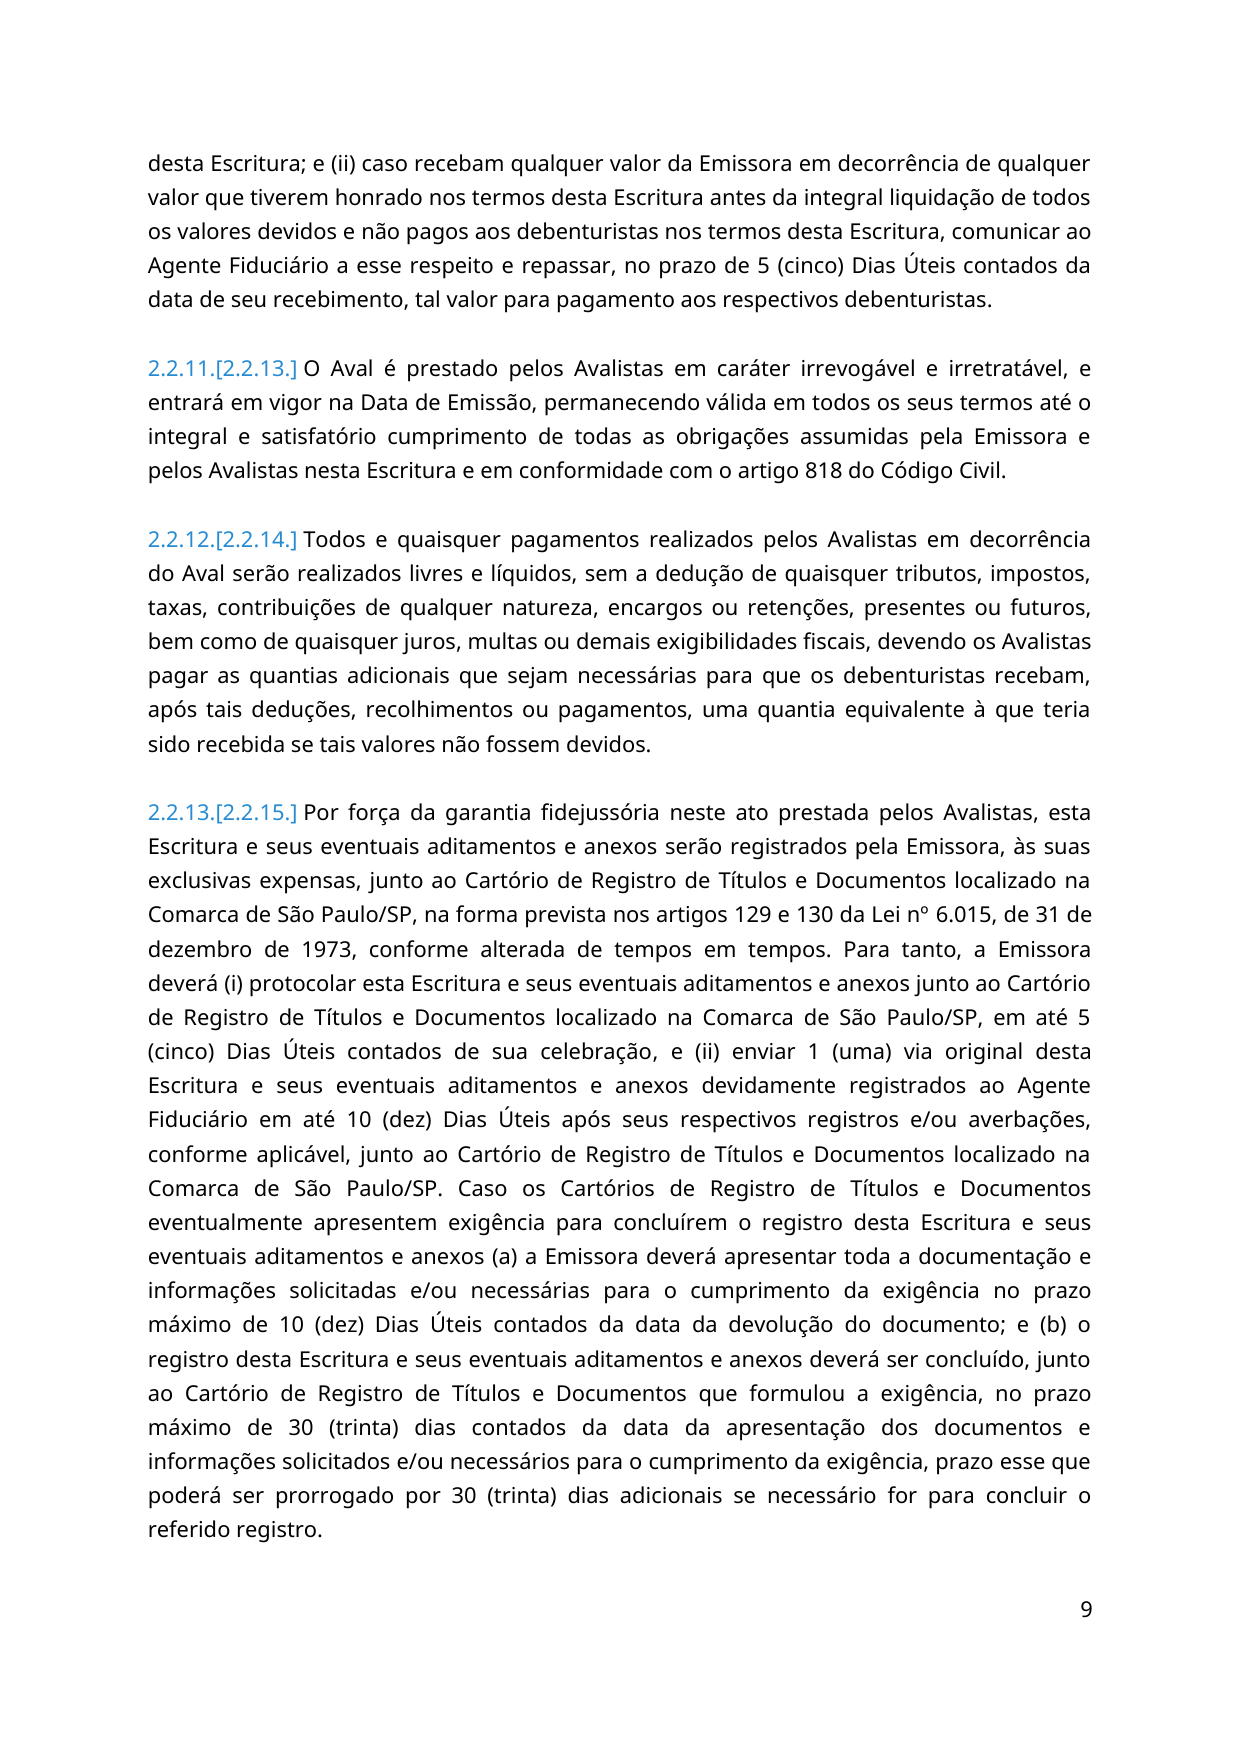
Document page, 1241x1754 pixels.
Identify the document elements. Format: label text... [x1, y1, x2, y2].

list Por força da garantia fidejussória neste ato prestada pelos Avalistas, esta Escritura e seus eventuais aditamentos e anexos serão registrados pela Emissora, às suas exclusivas expensas, junto ao Cartório de Registro de Títulos e Documentos localizado na Comarca de São Paulo/SP, na forma prevista nos artigos 129 e 130 da Lei nº 6.015, de 31 de dezembro de 1973, conforme alterada de tempos em tempos. Para tanto, a Emissora deverá (i) protocolar esta Escritura e seus eventuais aditamentos e anexos junto ao Cartório de Registro de Títulos e Documentos localizado na Comarca de São Paulo/SP, em até 5 (cinco) Dias Úteis contados de sua celebração, e (ii) enviar 1 (uma) via original desta Escritura e seus eventuais aditamentos e anexos devidamente registrados ao Agente Fiduciário em até 10 (dez) Dias Úteis após seus respectivos registros e/ou averbações, conforme aplicável, junto ao Cartório de Registro de Títulos e Documentos localizado na Comarca de São Paulo/SP. Caso os Cartórios de Registro de Títulos e Documentos eventualmente apresentem exigência para concluírem o registro desta Escritura e seus eventuais aditamentos e anexos (a) a Emissora deverá apresentar toda a documentação e informações solicitadas e/ou necessárias para o cumprimento da exigência no prazo máximo de 10 (dez) Dias Úteis contados da data da devolução do documento; e (b) o registro desta Escritura e seus eventuais aditamentos e anexos deverá ser concluído, junto ao Cartório de Registro de Títulos e Documentos que formulou a exigência, no prazo máximo de 30 (trinta) dias contados da data da apresentação dos documentos e informações solicitados e/ou necessários para o cumprimento da exigência, prazo esse que poderá ser prorrogado por 30 (trinta) dias adicionais se necessário for para concluir o referido registro. [148, 797, 1092, 1544]
list O Aval é prestado pelos Avalistas em caráter irrevogável e irretratável, e entrará em vigor na Data de Emissão, permanecendo válida em todos os seus termos até o integral e satisfatório cumprimento de todas as obrigações assumidas pela Emissora e pelos Avalistas nesta Escritura e em conformidade com o artigo 818 do Código Civil. [148, 353, 1092, 485]
list Todos e quaisquer pagamentos realizados pelos Avalistas em decorrência do Aval serão realizados livres e líquidos, sem a dedução de quaisquer tributos, impostos, taxas, contribuições de qualquer natureza, encargos ou retenções, presentes ou futuros, bem como de quaisquer juros, multas ou demais exigibilidades fiscais, devendo os Avalistas pagar as quantias adicionais que sejam necessárias para que os debenturistas recebam, após tais deduções, recolhimentos ou pagamentos, uma quantia equivalente à que teria sido recebida se tais valores não fossem devidos. [148, 523, 1092, 758]
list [148, 148, 1092, 314]
